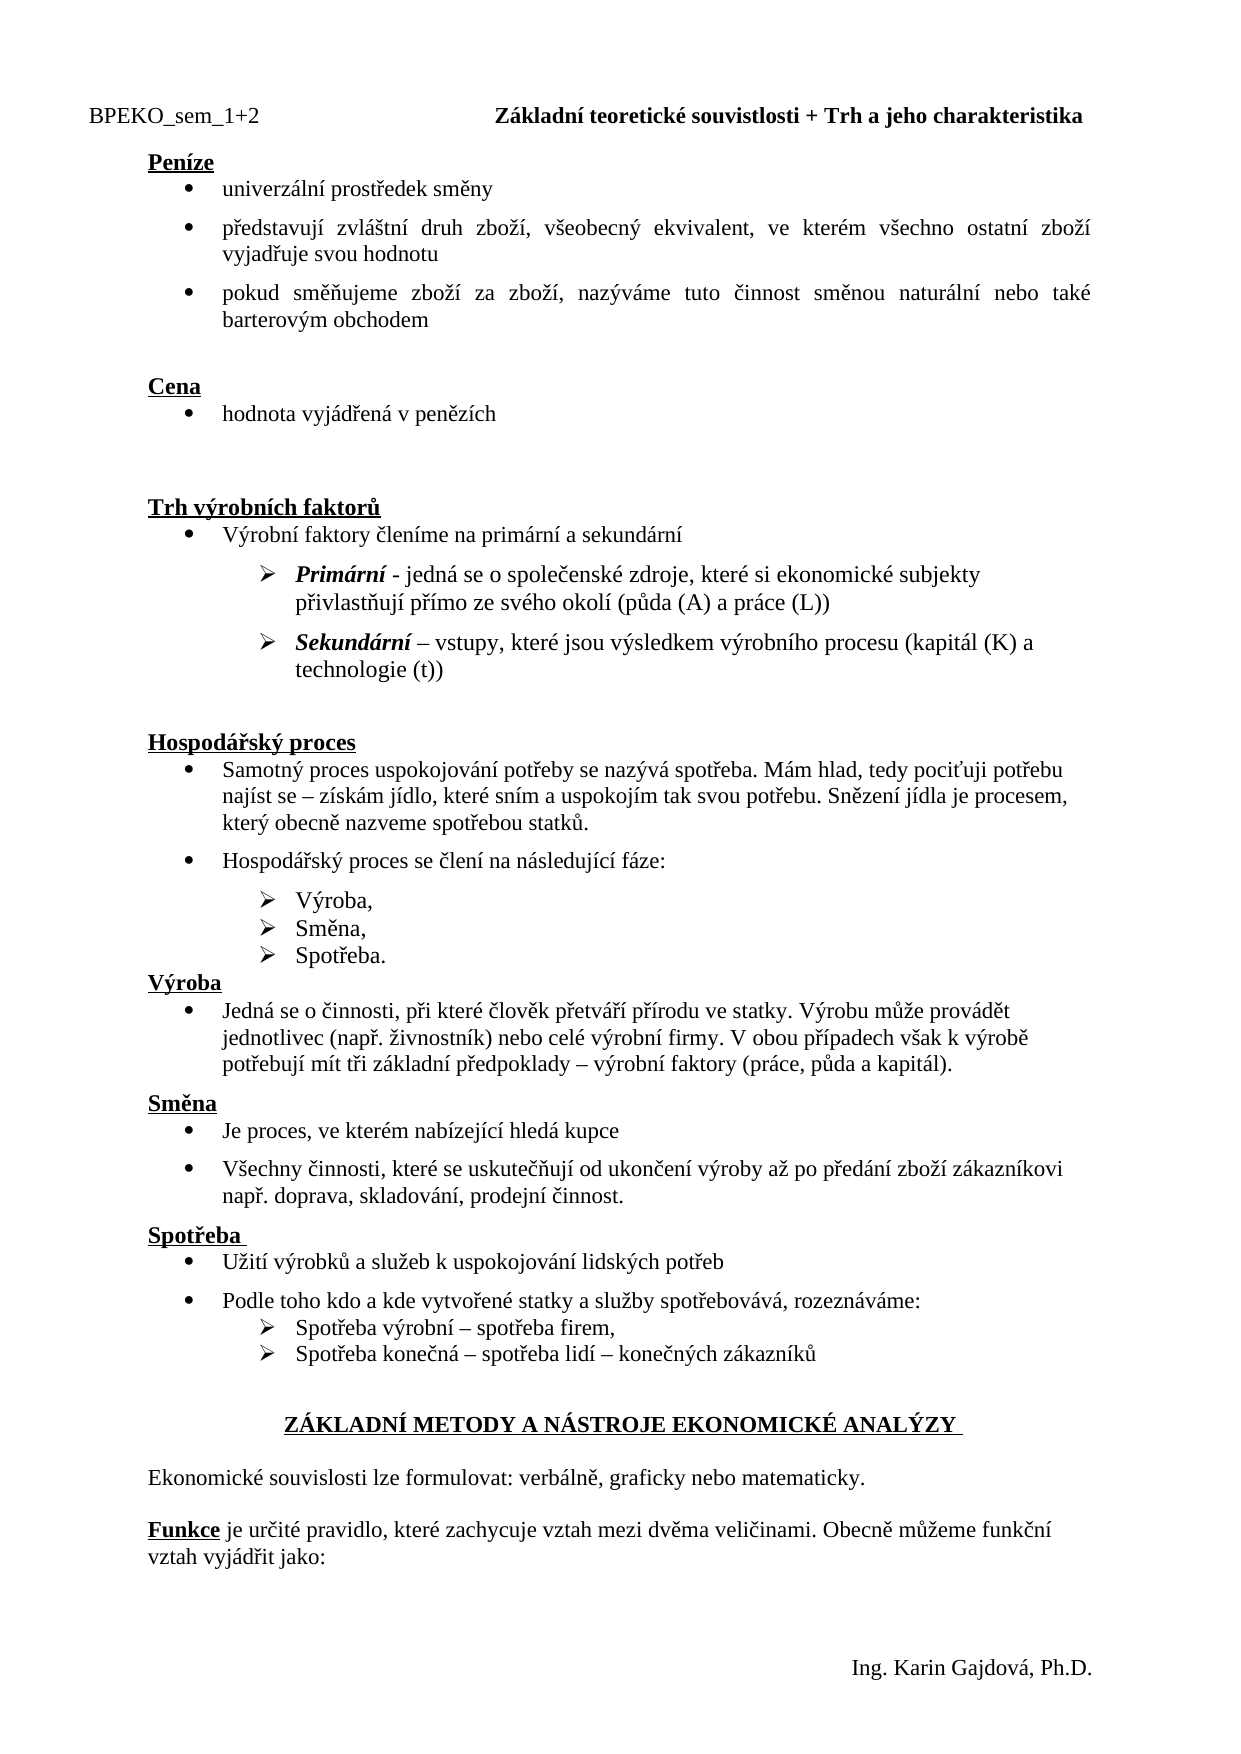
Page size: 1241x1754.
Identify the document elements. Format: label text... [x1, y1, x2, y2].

list Hospodářský proces se člení na následující fáze: [185, 847, 1093, 874]
text Trh výrobních faktorů [148, 492, 1093, 520]
list hodnota vyjádřená v penězích [185, 400, 1093, 426]
list Směna, [258, 914, 1093, 941]
list Primární - jedná se o společenské zdroje, které si ekonomické subjekty přivlastňují přímo ze svého okolí (půda (A) a práce (L)) [258, 560, 1093, 615]
list Samotný proces uspokojování potřeby se nazývá spotřeba. Mám hlad, tedy pociťuji potřebu najíst se – získám jídlo, které sním a uspokojím tak svou potřebu. Snězení jídla je procesem, který obecně nazveme spotřebou statků. [185, 756, 1093, 835]
text Peníze [148, 148, 1093, 175]
text Hospodářský proces [148, 728, 1093, 756]
list Spotřeba. [258, 941, 1093, 969]
list Jedná se o činnosti, při které člověk přetváří přírodu ve statky. Výrobu může provádět jednotlivec (např. živnostník) nebo celé výrobní firmy. V obou případech však k výrobě potřebují mít tři základní předpoklady – výrobní faktory (práce, půda a kapitál). [185, 997, 1093, 1077]
list Užití výrobků a služeb k uspokojování lidských potřeb [185, 1248, 1093, 1275]
text Spotřeba [148, 1221, 1093, 1248]
list představují zvláštní druh zboží, všeobecný ekvivalent, ve kterém všechno ostatní zboží vyjadřuje svou hodnotu [185, 214, 1093, 267]
text Základní metody a nástroje ekonomické analýzy [148, 1411, 1093, 1438]
list Výroba, [258, 886, 1093, 914]
list Podle toho kdo a kde vytvořené statky a služby spotřebovává, rozeznáváme: [185, 1287, 1093, 1313]
text Výroba [148, 969, 1093, 995]
list Je proces, ve kterém nabízející hledá kupce [185, 1117, 1093, 1143]
list univerzální prostředek směny [185, 175, 1093, 202]
list Spotřeba konečná – spotřeba lidí – konečných zákazníků [258, 1340, 1093, 1366]
list Všechny činnosti, které se uskutečňují od ukončení výroby až po předání zboží zákazníkovi např. doprava, skladování, prodejní činnost. [185, 1156, 1093, 1208]
list Výrobní faktory členíme na primární a sekundární [185, 520, 1093, 548]
text Směna [148, 1089, 1093, 1117]
text Cena [148, 372, 1093, 400]
list Spotřeba výrobní – spotřeba firem, [258, 1313, 1093, 1340]
text Funkce je určité pravidlo, které zachycuje vztah mezi dvěma veličinami. Obecně můžeme funkční vztah vyjádřit jako: [148, 1516, 1093, 1569]
text Ekonomické souvislosti lze formulovat: verbálně, graficky nebo matematicky. [148, 1464, 1093, 1490]
list pokud směňujeme zboží za zboží, nazýváme tuto činnost směnou naturální nebo také barterovým obchodem [185, 279, 1093, 332]
list Sekundární – vstupy, které jsou výsledkem výrobního procesu (kapitál (K) a technologie (t)) [258, 628, 1093, 683]
